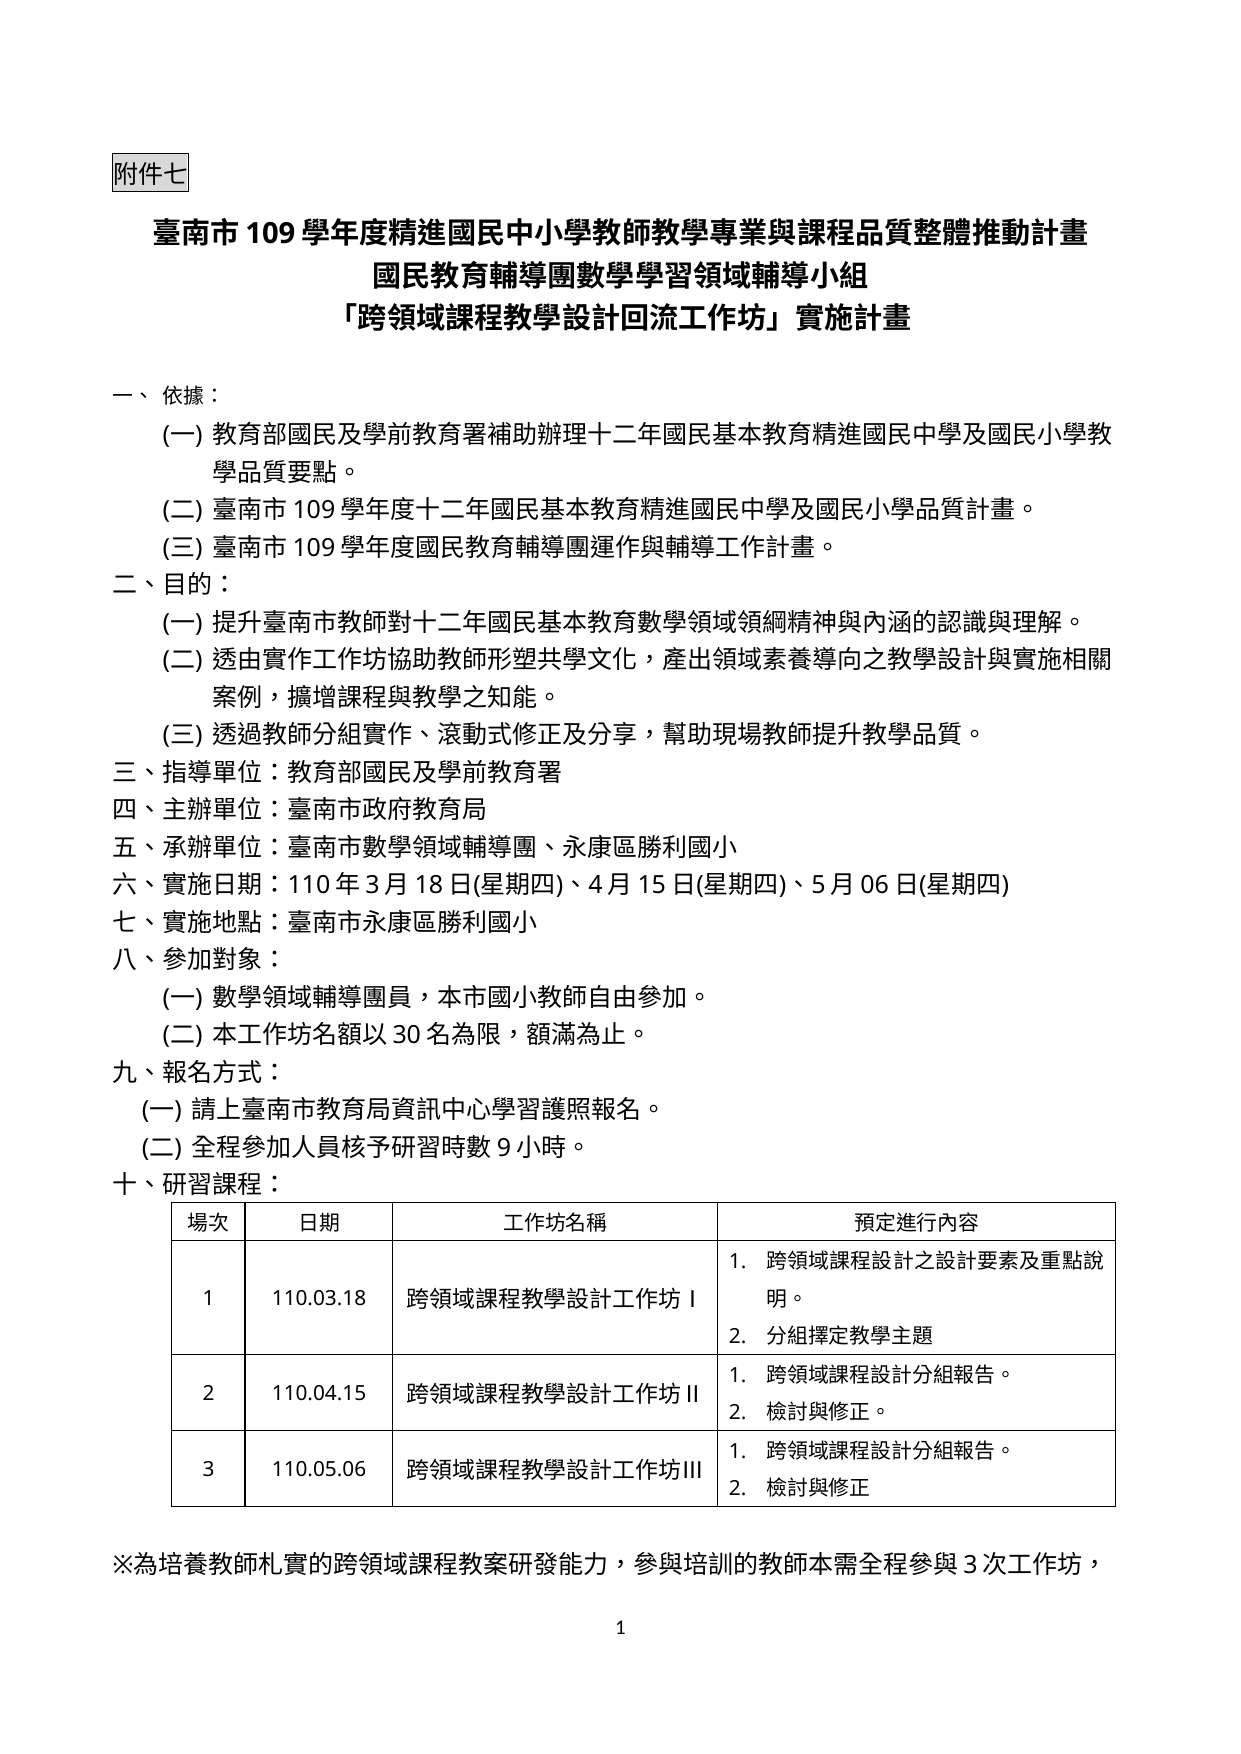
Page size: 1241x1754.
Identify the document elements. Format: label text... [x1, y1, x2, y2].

table_cell 1 [172, 1241, 244, 1354]
text 國民教育輔導團數學學習領域輔導小組 [112, 252, 1128, 295]
table_header 日期 [246, 1203, 392, 1240]
table_cell 跨領域課程教學設計工作坊Ⅲ [393, 1431, 717, 1506]
list 提升臺南市教師對十二年國民基本教育數學領域領綱精神與內涵的認識與理解。 [162, 602, 1128, 639]
table_cell 110.04.15 [246, 1355, 392, 1430]
list 臺南市109學年度十二年國民基本教育精進國民中學及國民小學品質計畫。 [162, 489, 1128, 527]
list 請上臺南市教育局資訊中心學習護照報名。 [142, 1089, 1128, 1127]
table_cell 110.03.18 [246, 1241, 392, 1354]
list 透由實作工作坊協助教師形塑共學文化，產出領域素養導向之教學設計與實施相關案例，擴增課程與教學之知能。 [162, 639, 1128, 714]
table_cell 110.05.06 [246, 1431, 392, 1506]
list 本工作坊名額以30名為限，額滿為止。 [162, 1014, 1128, 1052]
table_header 預定進行內容 [718, 1203, 1115, 1240]
text 十、研習課程： [112, 1164, 1128, 1202]
list 臺南市109學年度國民教育輔導團運作與輔導工作計畫。 [162, 527, 1128, 564]
text 四、主辦單位：臺南市政府教育局 [112, 789, 1128, 827]
text 八、參加對象： [112, 939, 1128, 977]
table_cell 跨領域課程教學設計工作坊Ⅱ [393, 1355, 717, 1430]
text 臺南市109學年度精進國民中小學教師教學專業與課程品質整體推動計畫 [112, 210, 1128, 252]
text 六、實施日期：110年3月18日(星期四)、4月15日(星期四)、5月06日(星期四) [112, 864, 1128, 902]
table_cell 跨領域課程教學設計工作坊Ⅰ [393, 1241, 717, 1354]
table_header 場次 [172, 1203, 244, 1240]
list 透過教師分組實作、滾動式修正及分享，幫助現場教師提升教學品質。 [162, 714, 1128, 752]
list 全程參加人員核予研習時數9小時。 [142, 1127, 1128, 1164]
table_cell 跨領域課程設計分組報告。 檢討與修正。 [718, 1355, 1115, 1430]
text 七、實施地點：臺南市永康區勝利國小 [112, 902, 1128, 939]
table_header 工作坊名稱 [393, 1203, 717, 1240]
text 「跨領域課程教學設計回流工作坊」實施計畫 [112, 295, 1128, 337]
table_cell 跨領域課程設計之設計要素及重點說明。 分組擇定教學主題 [718, 1241, 1115, 1354]
text 九、報名方式： [112, 1052, 1128, 1089]
text 三、指導單位：教育部國民及學前教育署 [112, 752, 1128, 789]
text 附件七 [112, 135, 1128, 210]
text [112, 1544, 1128, 1582]
text 二、目的： [112, 564, 1128, 602]
table_cell 跨領域課程設計分組報告。 檢討與修正 [718, 1431, 1115, 1506]
text 五、承辦單位：臺南市數學領域輔導團、永康區勝利國小 [112, 827, 1128, 864]
list 依據： [112, 377, 1128, 414]
table_cell 2 [172, 1355, 244, 1430]
list 教育部國民及學前教育署補助辦理十二年國民基本教育精進國民中學及國民小學教學品質要點。 [162, 414, 1128, 489]
list 數學領域輔導團員，本市國小教師自由參加。 [162, 977, 1128, 1014]
table_cell 3 [172, 1431, 244, 1506]
